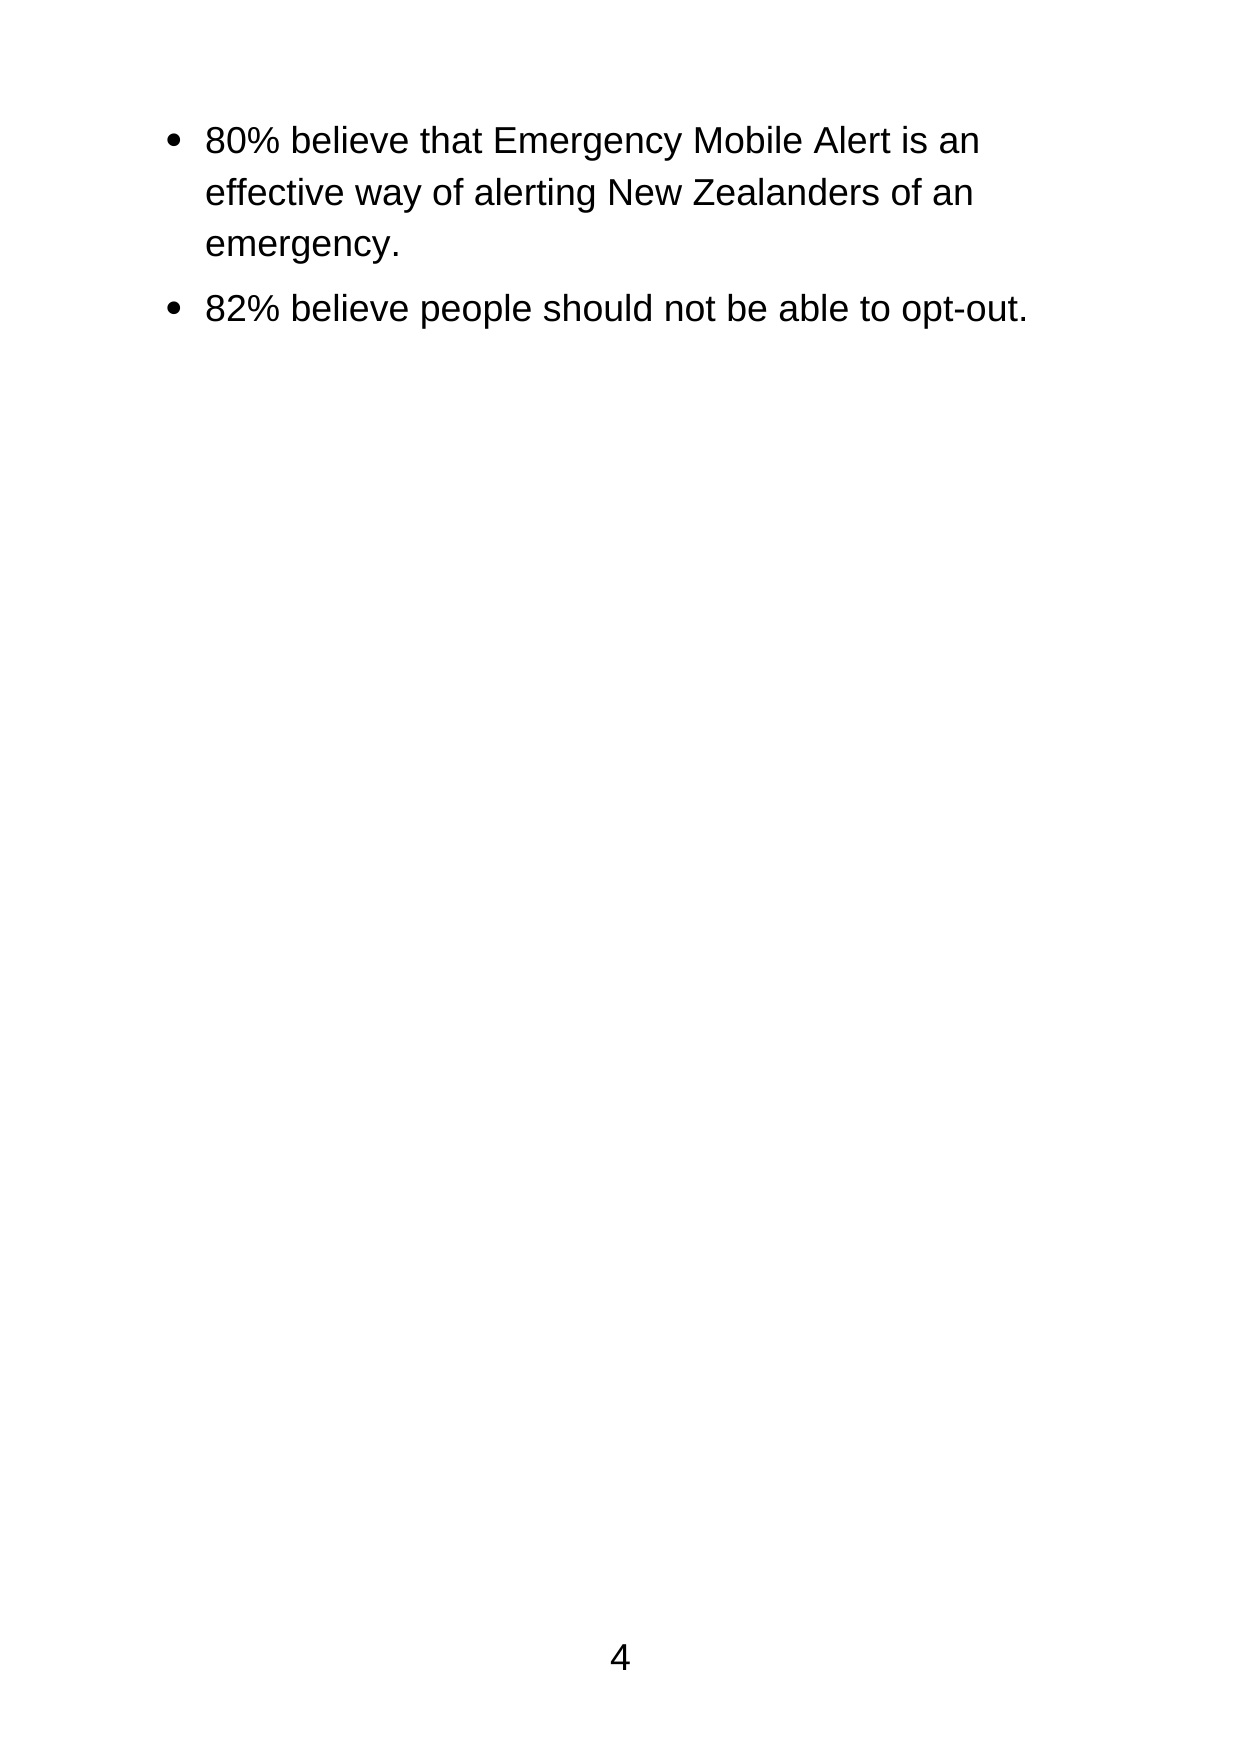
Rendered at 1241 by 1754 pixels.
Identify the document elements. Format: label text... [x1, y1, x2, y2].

list 80% believe that Emergency Mobile Alert is an effective way of alerting New Zealanders of an emergency. [167, 118, 1110, 265]
list 82% believe people should not be able to opt-out. [167, 286, 1110, 329]
